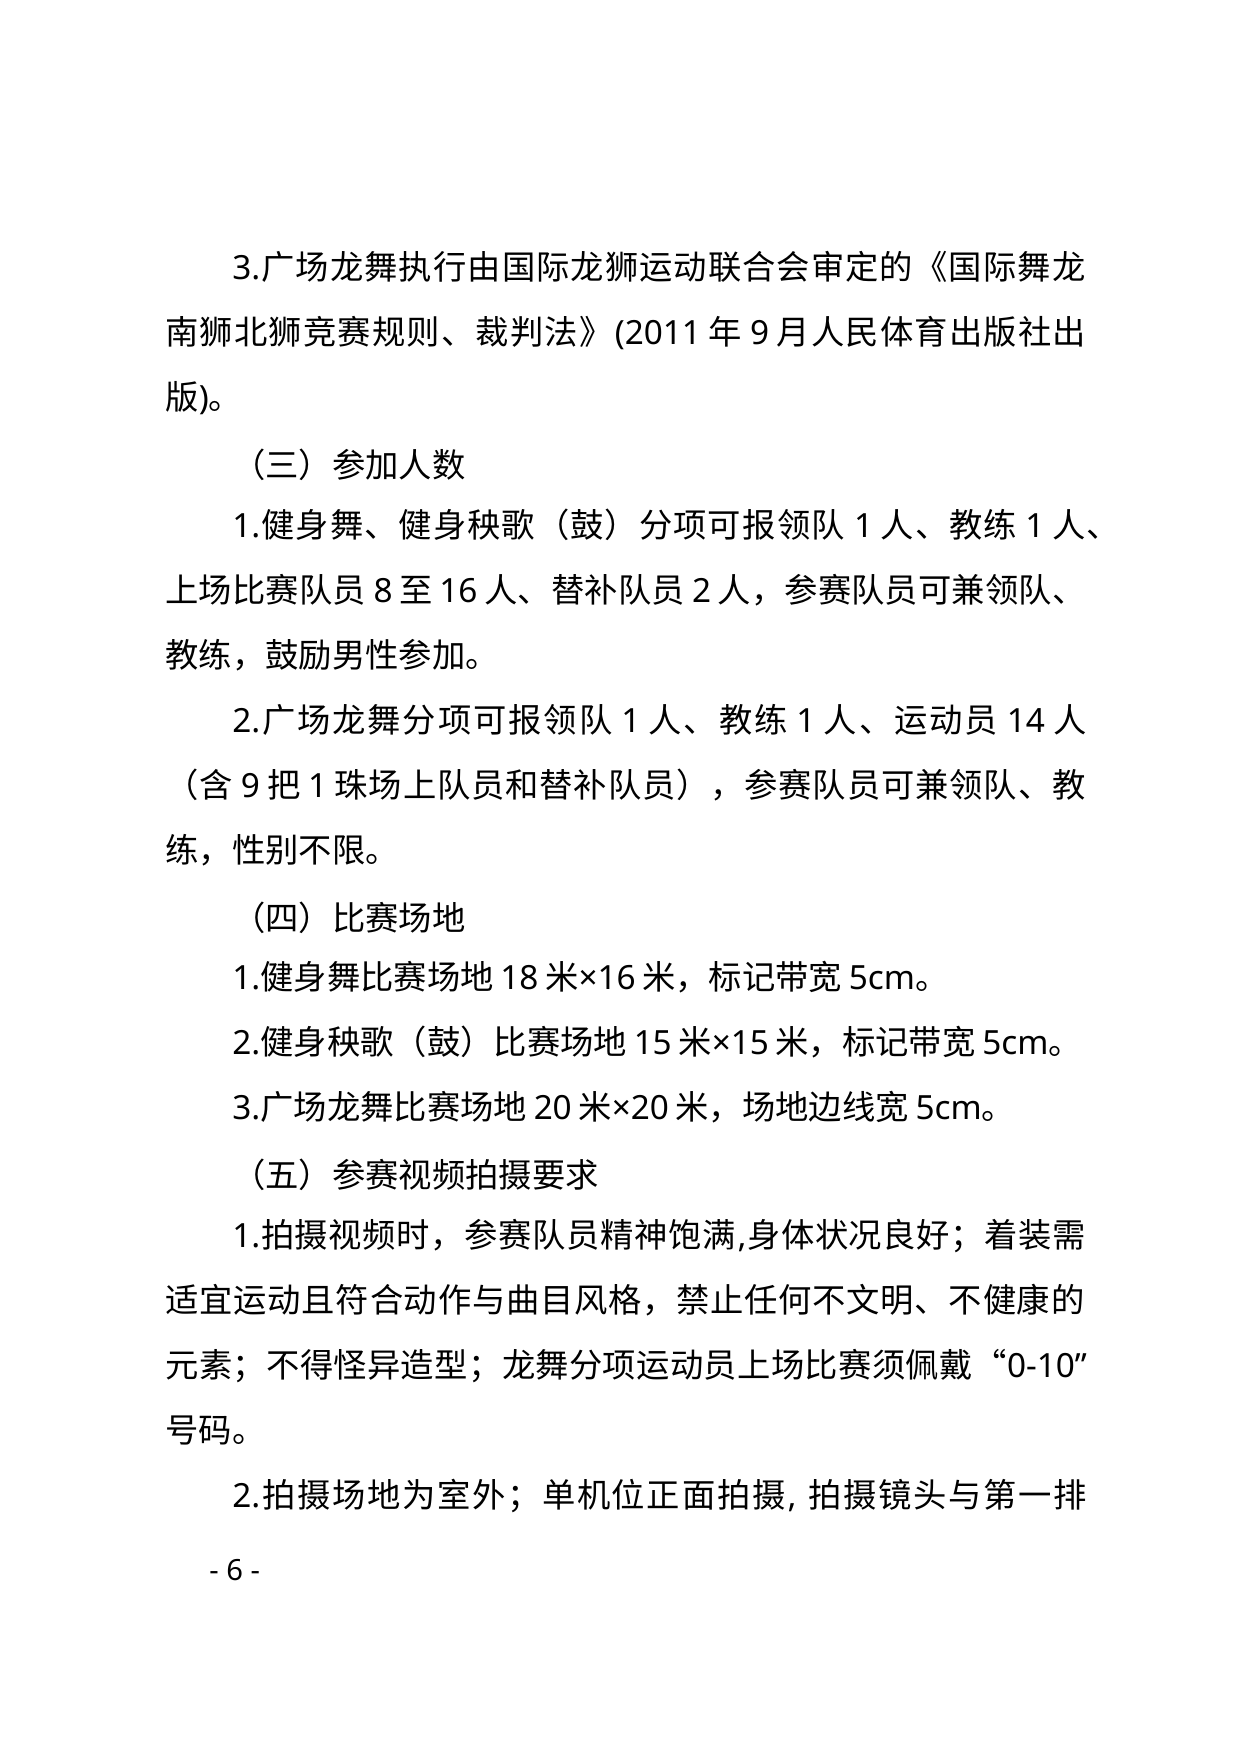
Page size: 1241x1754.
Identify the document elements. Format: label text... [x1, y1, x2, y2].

text 2.健身秧歌（鼓）比赛场地15米×15米，标记带宽5cm。 [165, 1008, 1087, 1073]
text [165, 1460, 1087, 1525]
text （三）参加人数 [165, 428, 1087, 490]
text 3.广场龙舞执行由国际龙狮运动联合会审定的《国际舞龙南狮北狮竞赛规则、裁判法》(2011年9月人民体育出版社出版)。 [165, 233, 1087, 428]
text （四）比赛场地 [165, 880, 1087, 943]
text （五）参赛视频拍摄要求 [165, 1138, 1087, 1200]
text 3.广场龙舞比赛场地20米×20米，场地边线宽5cm。 [165, 1073, 1087, 1138]
text 1.拍摄视频时，参赛队员精神饱满,身体状况良好；着装需适宜运动且符合动作与曲目风格，禁止任何不文明、不健康的元素；不得怪异造型；龙舞分项运动员上场比赛须佩戴“0-10”号码。 [165, 1200, 1087, 1460]
text 1.健身舞、健身秧歌（鼓）分项可报领队1人、教练1人、上场比赛队员8至16人、替补队员2人，参赛队员可兼领队、教练，鼓励男性参加。 [165, 490, 1087, 685]
text 1.健身舞比赛场地18米×16米，标记带宽5cm。 [165, 943, 1087, 1008]
text 2.广场龙舞分项可报领队1人、教练1人、运动员14人（含9把1珠场上队员和替补队员），参赛队员可兼领队、教练，性别不限。 [165, 685, 1087, 880]
